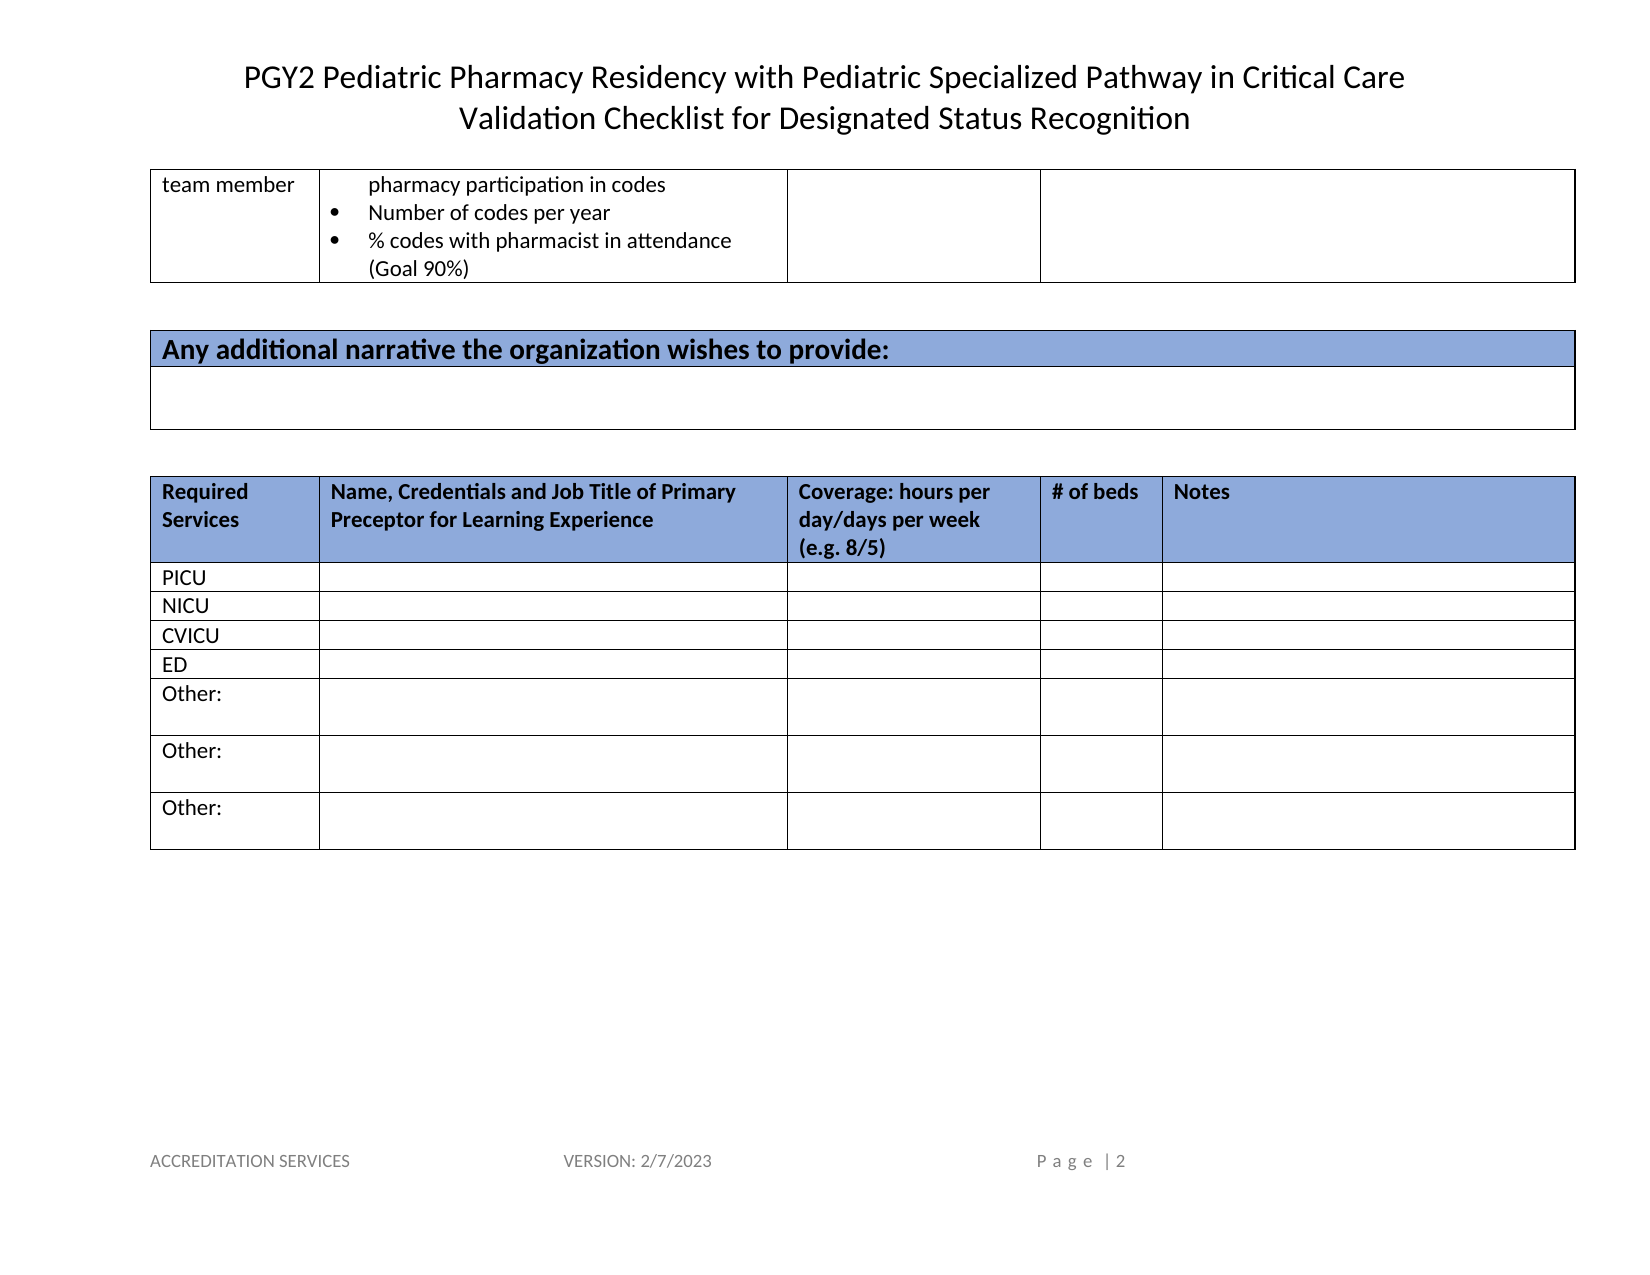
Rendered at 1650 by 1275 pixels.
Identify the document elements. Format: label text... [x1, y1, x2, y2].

table_cell [1041, 592, 1162, 620]
table_cell [788, 650, 1040, 678]
table_cell NICU [151, 592, 319, 620]
table_cell [320, 736, 787, 792]
table_cell [1041, 736, 1162, 792]
table_cell [1041, 793, 1162, 849]
table_cell Other: [151, 736, 319, 792]
table_cell [788, 679, 1040, 735]
table_cell [151, 367, 1574, 428]
table_cell [1041, 563, 1162, 591]
table_cell [1163, 736, 1574, 792]
table_cell Other: [151, 793, 319, 849]
table_cell [1041, 650, 1162, 678]
table_cell [788, 170, 1040, 282]
table_cell [788, 563, 1040, 591]
table_cell CVICU [151, 621, 319, 649]
table_cell [1163, 592, 1574, 620]
table_cell [1163, 650, 1574, 678]
table_cell [320, 592, 787, 620]
table_cell [788, 621, 1040, 649]
table_header Name, Credentials and Job Title of Primary Preceptor for Learning Experience [320, 477, 787, 562]
table_header Coverage: hours per day/days per week (e.g. 8/5) [788, 477, 1040, 562]
table_cell [320, 621, 787, 649]
table_cell [1163, 563, 1574, 591]
table_cell [320, 563, 787, 591]
table_cell Other: [151, 679, 319, 735]
table_cell [788, 736, 1040, 792]
table_cell [1041, 679, 1162, 735]
table_cell [1041, 621, 1162, 649]
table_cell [320, 170, 787, 282]
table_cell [151, 170, 319, 282]
table_cell [1163, 793, 1574, 849]
table_cell [320, 650, 787, 678]
table_header # of beds [1041, 477, 1162, 562]
table_cell [320, 793, 787, 849]
table_header Any additional narrative the organization wishes to provide: [151, 331, 1574, 366]
table_cell [788, 592, 1040, 620]
table_cell ED [151, 650, 319, 678]
table_cell [320, 679, 787, 735]
table_header Notes [1163, 477, 1574, 562]
table_header Required Services [151, 477, 319, 562]
table_cell PICU [151, 563, 319, 591]
table_cell [1163, 679, 1574, 735]
table_cell [788, 793, 1040, 849]
table_cell [1041, 170, 1574, 282]
table_cell [1163, 621, 1574, 649]
